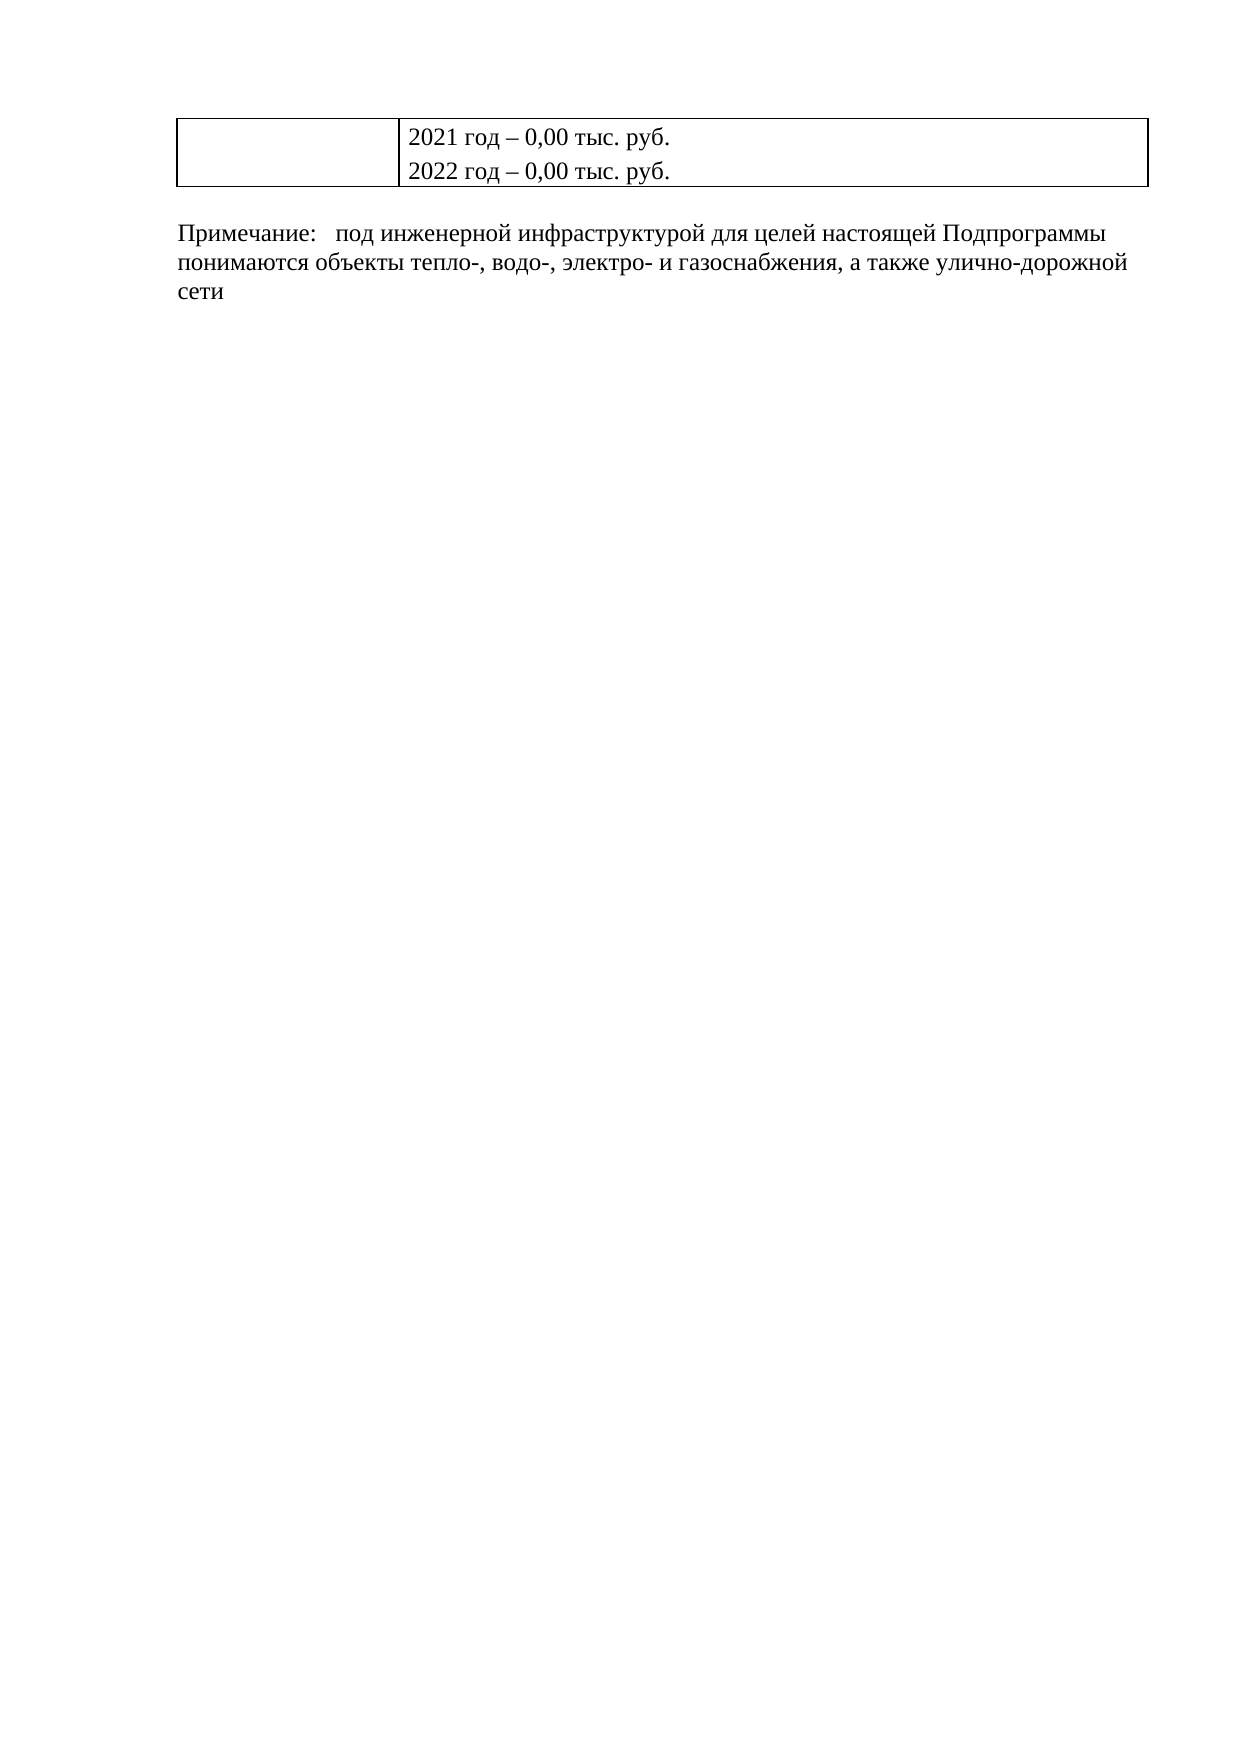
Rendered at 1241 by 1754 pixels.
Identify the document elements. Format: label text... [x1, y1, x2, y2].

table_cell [178, 119, 398, 186]
text Примечание: под инженерной инфраструктурой для целей настоящей Подпрограммы понимаются объекты тепло-, водо-, электро- и газоснабжения, а также улично-дорожной сети [177, 218, 1152, 304]
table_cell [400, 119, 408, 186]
